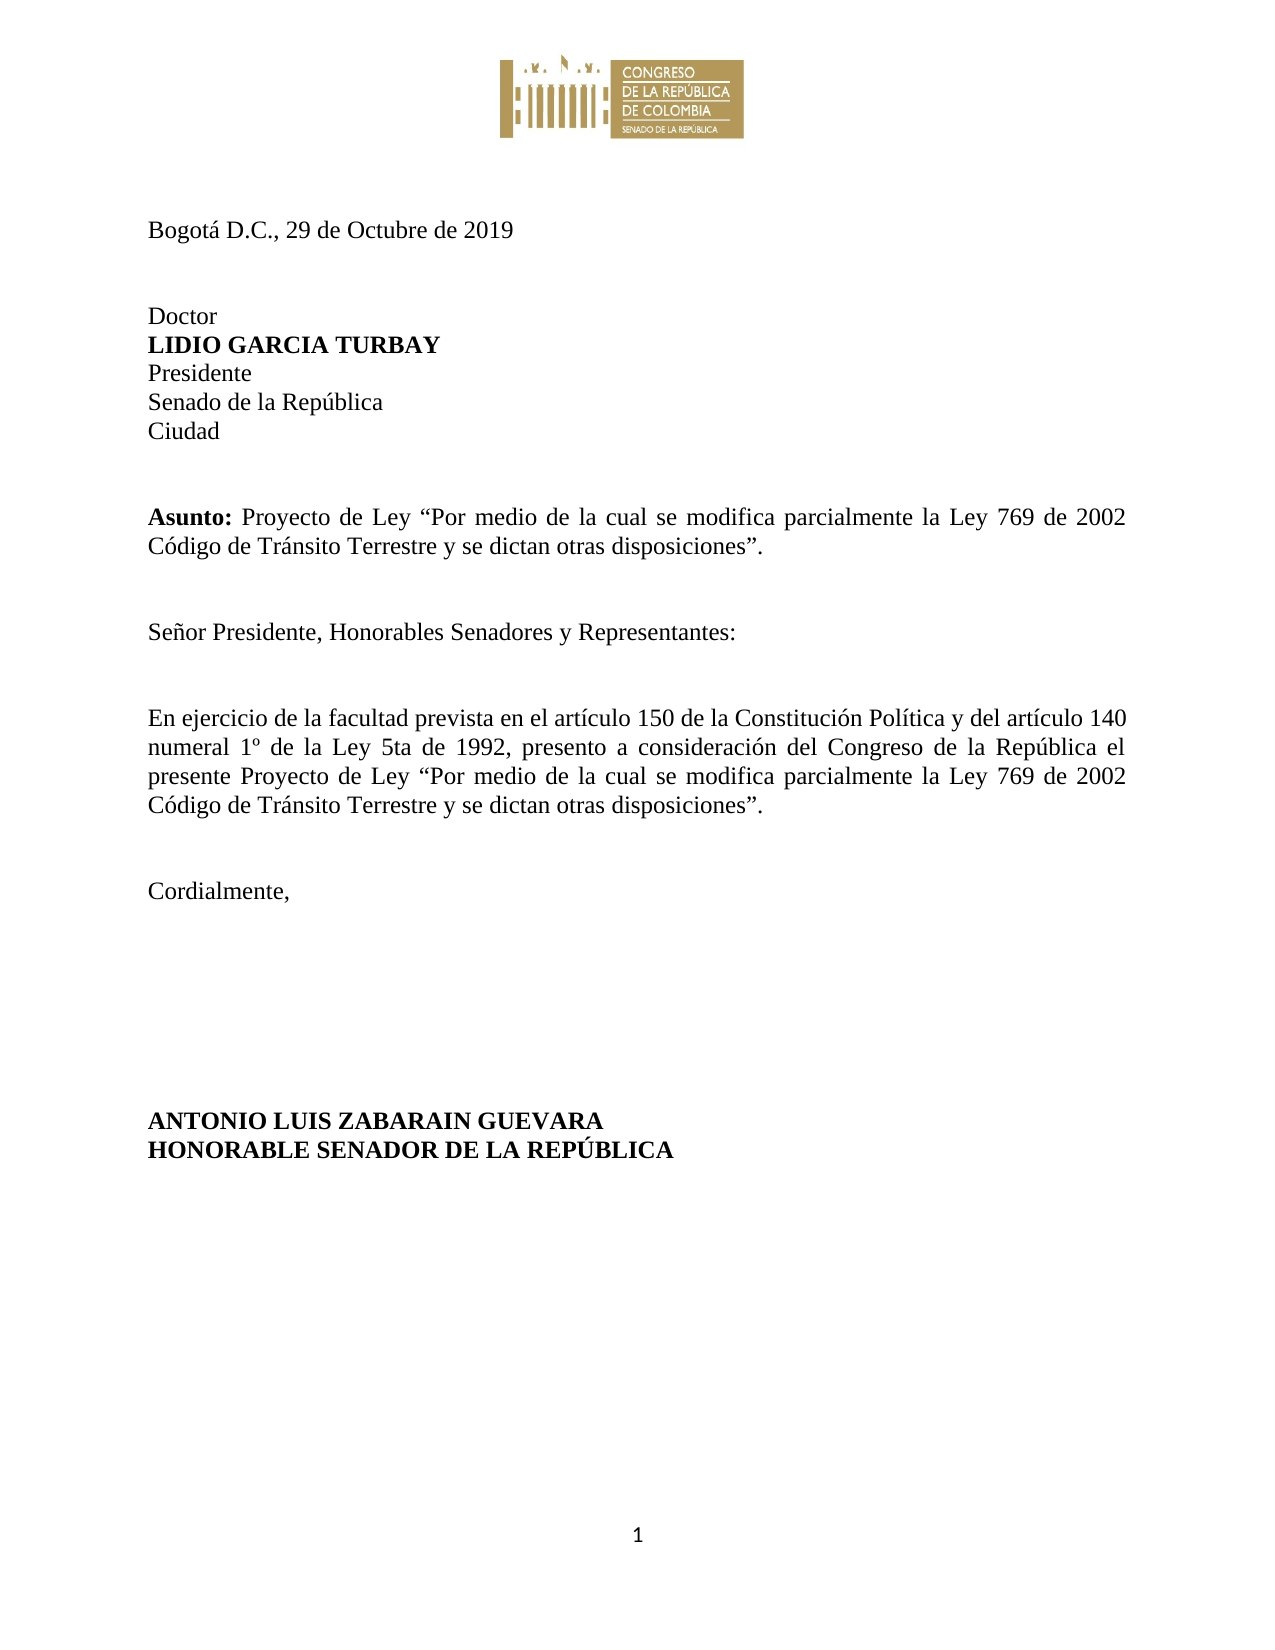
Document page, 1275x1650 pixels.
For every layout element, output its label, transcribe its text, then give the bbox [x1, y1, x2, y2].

text HONORABLE SENADOR DE LA REPÚBLICA [148, 1135, 1127, 1163]
text ANTONIO LUIS ZABARAIN GUEVARA [148, 1106, 1127, 1135]
text Cordialmente, [148, 876, 1127, 905]
text Presidente [148, 358, 1127, 387]
text Bogotá D.C., 29 de Octubre de 2019 [148, 215, 1127, 243]
picture [494, 50, 749, 148]
text En ejercicio de la facultad prevista en el artículo 150 de la Constitución Política y del artículo 140 numeral 1º de la Ley 5ta de 1992, presento a consideración del Congreso de la República el presente Proyecto de Ley “Por medio de la cual se modifica parcialmente la Ley 769 de 2002 Código de Tránsito Terrestre y se dictan otras disposiciones”. [148, 703, 1127, 818]
text Señor Presidente, Honorables Senadores y Representantes: [148, 617, 1127, 646]
text LIDIO GARCIA TURBAY [148, 330, 1127, 358]
text Asunto: Proyecto de Ley “Por medio de la cual se modifica parcialmente la Ley 769 de 2002 Código de Tránsito Terrestre y se dictan otras disposiciones”. [148, 502, 1127, 560]
text Senado de la República [148, 387, 1127, 416]
text Ciudad [148, 416, 1127, 445]
text Doctor [148, 301, 1127, 330]
